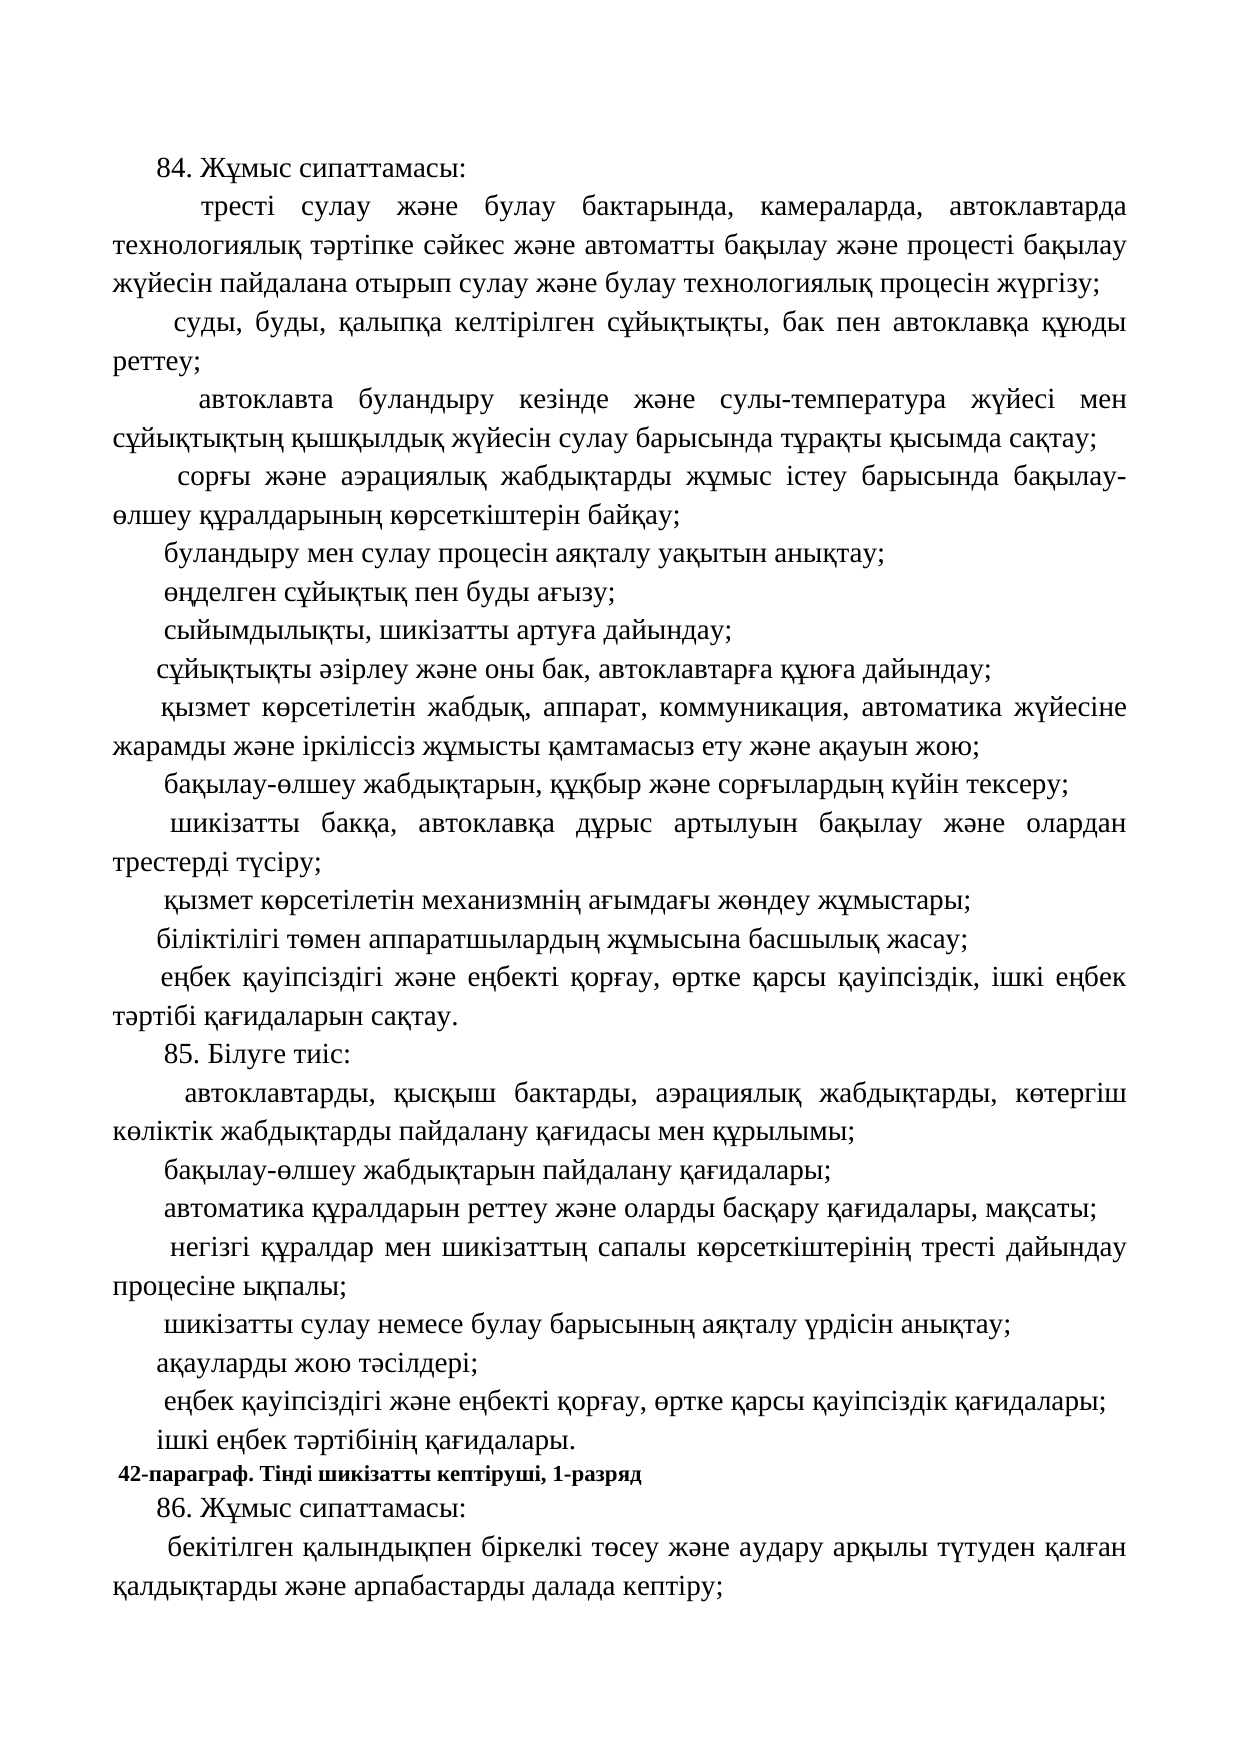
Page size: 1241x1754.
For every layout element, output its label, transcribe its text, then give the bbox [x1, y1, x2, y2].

text бекітілген қалындықпен біркелкі төсеу және аудару арқылы түтуден қалған қалдықтарды және арпабастарды далада кептіру; [112, 1529, 1128, 1601]
text өңделген сұйықтық пен буды ағызу; [112, 574, 1128, 607]
text бақылау-өлшеу жабдықтарын пайдалану қағидалары; [112, 1152, 1128, 1186]
text шикізатты сулау немесе булау барысының аяқталу үрдісін анықтау; [112, 1306, 1128, 1340]
text автоклавтарды, қысқыш бактарды, аэрациялық жабдықтарды, көтергіш көліктік жабдықтарды пайдалану қағидасы мен құрылымы; [112, 1075, 1128, 1147]
text 85. Білуге тиіс: [112, 1036, 1128, 1070]
text сұйықтықты әзірлеу және оны бак, автоклавтарға құюға дайындау; [112, 651, 1128, 684]
text ішкі еңбек тәртібінің қағидалары. [112, 1422, 1128, 1455]
text сорғы және аэрациялық жабдықтарды жұмыс істеу барысында бақылау- өлшеу құралдарының көрсеткіштерін байқау; [112, 458, 1128, 530]
text еңбек қауіпсіздігі және еңбекті қорғау, өртке қарсы қауіпсіздік қағидалары; [112, 1383, 1128, 1417]
text сыйымдылықты, шикізатты артуға дайындау; [112, 612, 1128, 646]
text автоклавта буландыру кезінде және сулы-температура жүйесі мен сұйықтықтың қышқылдық жүйесін сулау барысында тұрақты қысымда сақтау; [112, 381, 1128, 453]
text біліктілігі төмен аппаратшылардың жұмысына басшылық жасау; [112, 921, 1128, 954]
text 86. Жұмыс сипаттамасы: [112, 1491, 1128, 1524]
text негізгі құралдар мен шикізаттың сапалы көрсеткіштерінің тресті дайындау процесіне ықпалы; [112, 1229, 1128, 1301]
text автоматика құралдарын реттеу және оларды басқару қағидалары, мақсаты; [112, 1191, 1128, 1224]
text суды, буды, қалыпқа келтірілген сұйықтықты, бак пен автоклавқа құюды реттеу; [112, 304, 1128, 376]
text бақылау-өлшеу жабдықтарын, құқбыр және сорғылардың күйін тексеру; [112, 767, 1128, 800]
text шикізатты бакқа, автоклавқа дұрыс артылуын бақылау және олардан трестерді түсіру; [112, 805, 1128, 877]
text қызмет көрсетілетін механизмнің ағымдағы жөндеу жұмыстары; [112, 882, 1128, 916]
text қызмет көрсетілетін жабдық, аппарат, коммуникация, автоматика жүйесіне жарамды және іркіліссіз жұмысты қамтамасыз ету және ақауын жою; [112, 689, 1128, 762]
text ақауларды жою тәсілдері; [112, 1345, 1128, 1378]
text еңбек қауіпсіздігі және еңбекті қорғау, өртке қарсы қауіпсіздік, ішкі еңбек тәртібі қағидаларын сақтау. [112, 959, 1128, 1031]
text буландыру мен сулау процесін аяқталу уақытын анықтау; [112, 535, 1128, 569]
text тресті сулау және булау бактарында, камераларда, автоклавтарда технологиялық тәртіпке сәйкес және автоматты бақылау және процесті бақылау жүйесін пайдалана отырып сулау және булау технологиялық процесін жүргізу; [112, 188, 1128, 299]
text 84. Жұмыс сипаттамасы: [112, 150, 1128, 183]
text 42-параграф. Тінді шикізатты кептіруші, 1-разряд [112, 1460, 1128, 1487]
